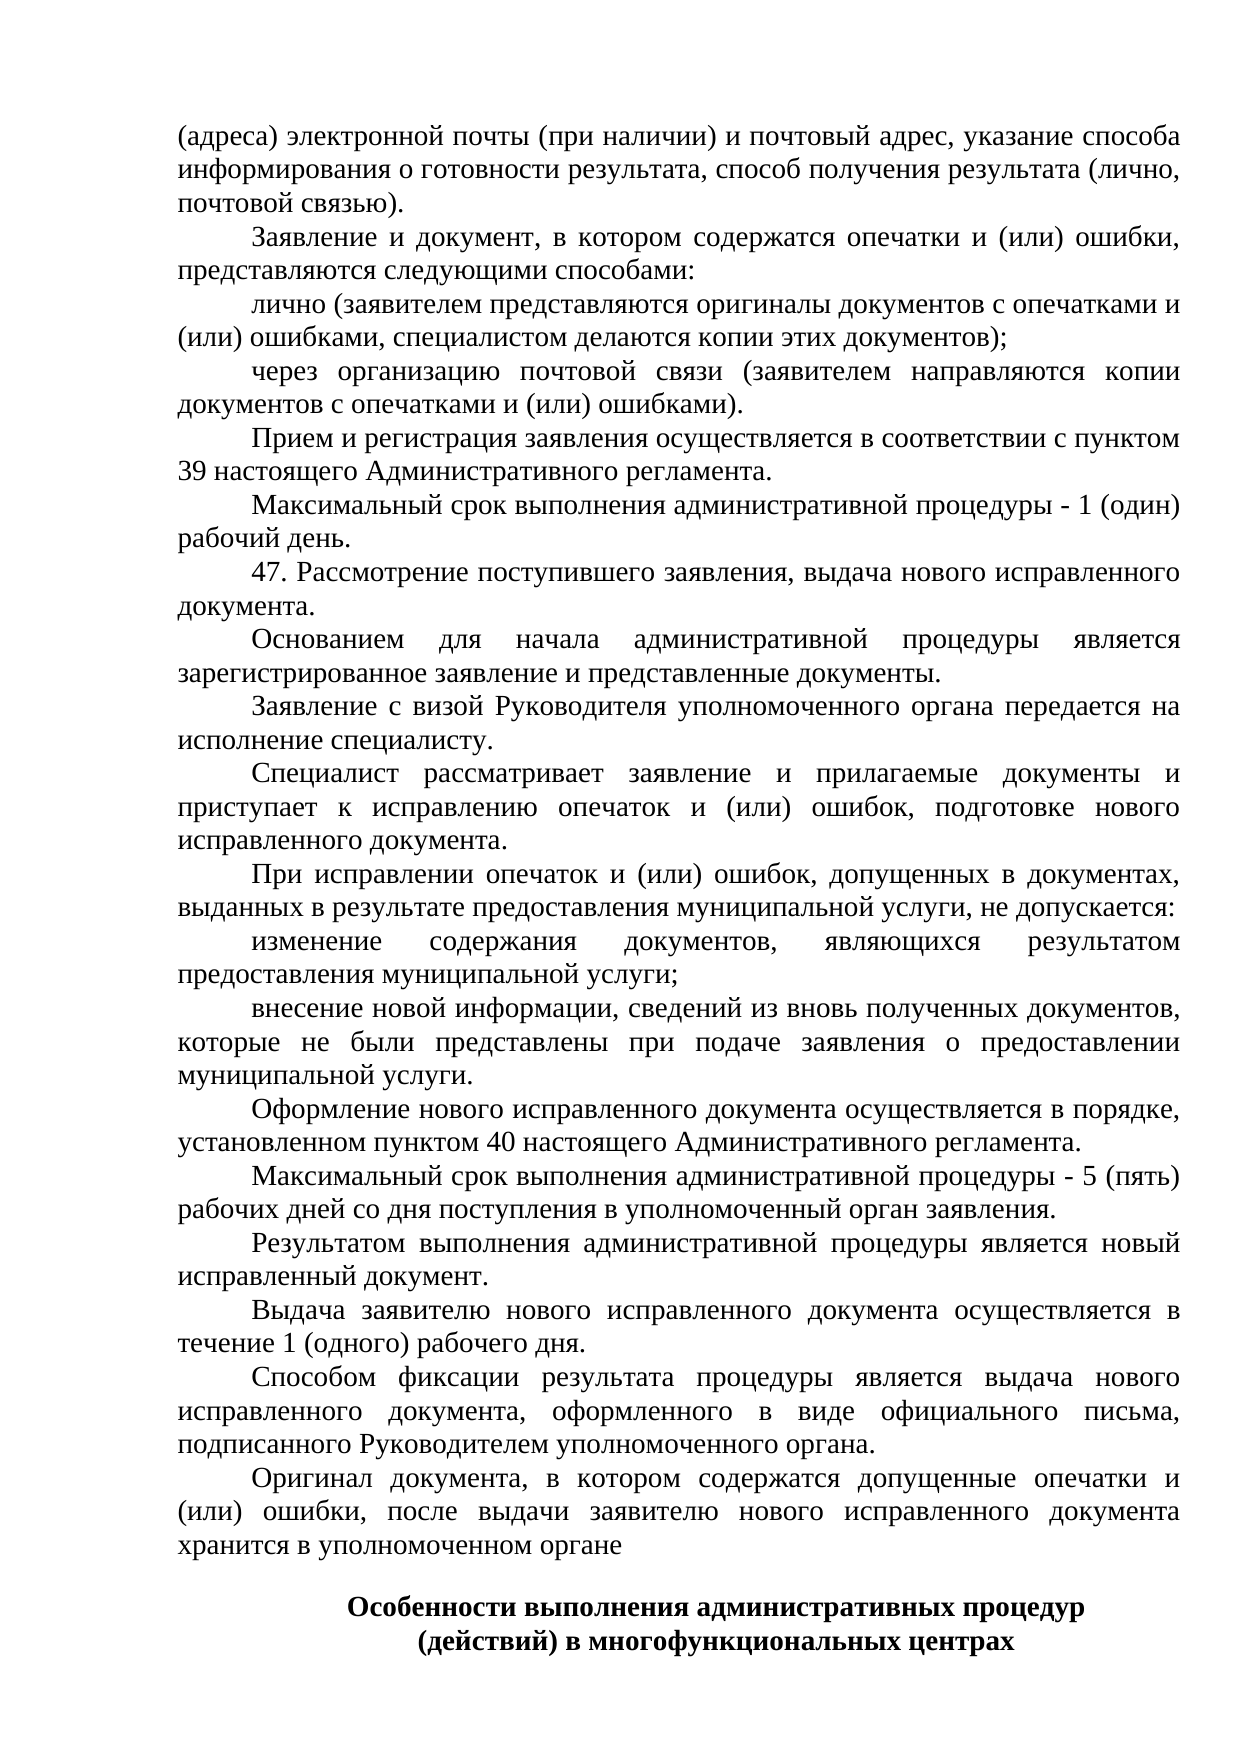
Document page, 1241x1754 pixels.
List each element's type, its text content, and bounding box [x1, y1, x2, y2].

text Прием и регистрация заявления осуществляется в соответствии с пунктом 39 настоящего Административного регламента. [177, 420, 1181, 487]
text Заявление и документ, в котором содержатся опечатки и (или) ошибки, представляются следующими способами: [177, 219, 1181, 286]
text через организацию почтовой связи (заявителем направляются копии документов с опечатками и (или) ошибками). [177, 353, 1181, 420]
text Способом фиксации результата процедуры является выдача нового исправленного документа, оформленного в виде официального письма, подписанного Руководителем уполномоченного органа. [177, 1359, 1181, 1460]
text Оригинал документа, в котором содержатся допущенные опечатки и (или) ошибки, после выдачи заявителю нового исправленного документа хранится в уполномоченном органе [177, 1460, 1181, 1560]
text изменение содержания документов, являющихся результатом предоставления муниципальной услуги; [177, 923, 1181, 990]
text Специалист рассматривает заявление и прилагаемые документы и приступает к исправлению опечаток и (или) ошибок, подготовке нового исправленного документа. [177, 755, 1181, 856]
text Выдача заявителю нового исправленного документа осуществляется в течение 1 (одного) рабочего дня. [177, 1292, 1181, 1359]
text лично (заявителем представляются оригиналы документов с опечатками и (или) ошибками, специалистом делаются копии этих документов); [177, 286, 1181, 353]
text 47. Рассмотрение поступившего заявления, выдача нового исправленного документа. [177, 554, 1181, 621]
text внесение новой информации, сведений из вновь полученных документов, которые не были представлены при подаче заявления о предоставлении муниципальной услуги. [177, 990, 1181, 1091]
text Основанием для начала административной процедуры является зарегистрированное заявление и представленные документы. [177, 621, 1181, 688]
text (действий) в многофункциональных центрах [177, 1623, 1181, 1656]
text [177, 118, 1181, 219]
text Особенности выполнения административных процедур [177, 1589, 1181, 1623]
text При исправлении опечаток и (или) ошибок, допущенных в документах, выданных в результате предоставления муниципальной услуги, не допускается: [177, 856, 1181, 923]
text Заявление с визой Руководителя уполномоченного органа передается на исполнение специалисту. [177, 688, 1181, 755]
text Оформление нового исправленного документа осуществляется в порядке, установленном пунктом 40 настоящего Административного регламента. [177, 1091, 1181, 1158]
text Максимальный срок выполнения административной процедуры - 1 (один) рабочий день. [177, 487, 1181, 554]
text Результатом выполнения административной процедуры является новый исправленный документ. [177, 1225, 1181, 1292]
text Максимальный срок выполнения административной процедуры - 5 (пять) рабочих дней со дня поступления в уполномоченный орган заявления. [177, 1158, 1181, 1225]
